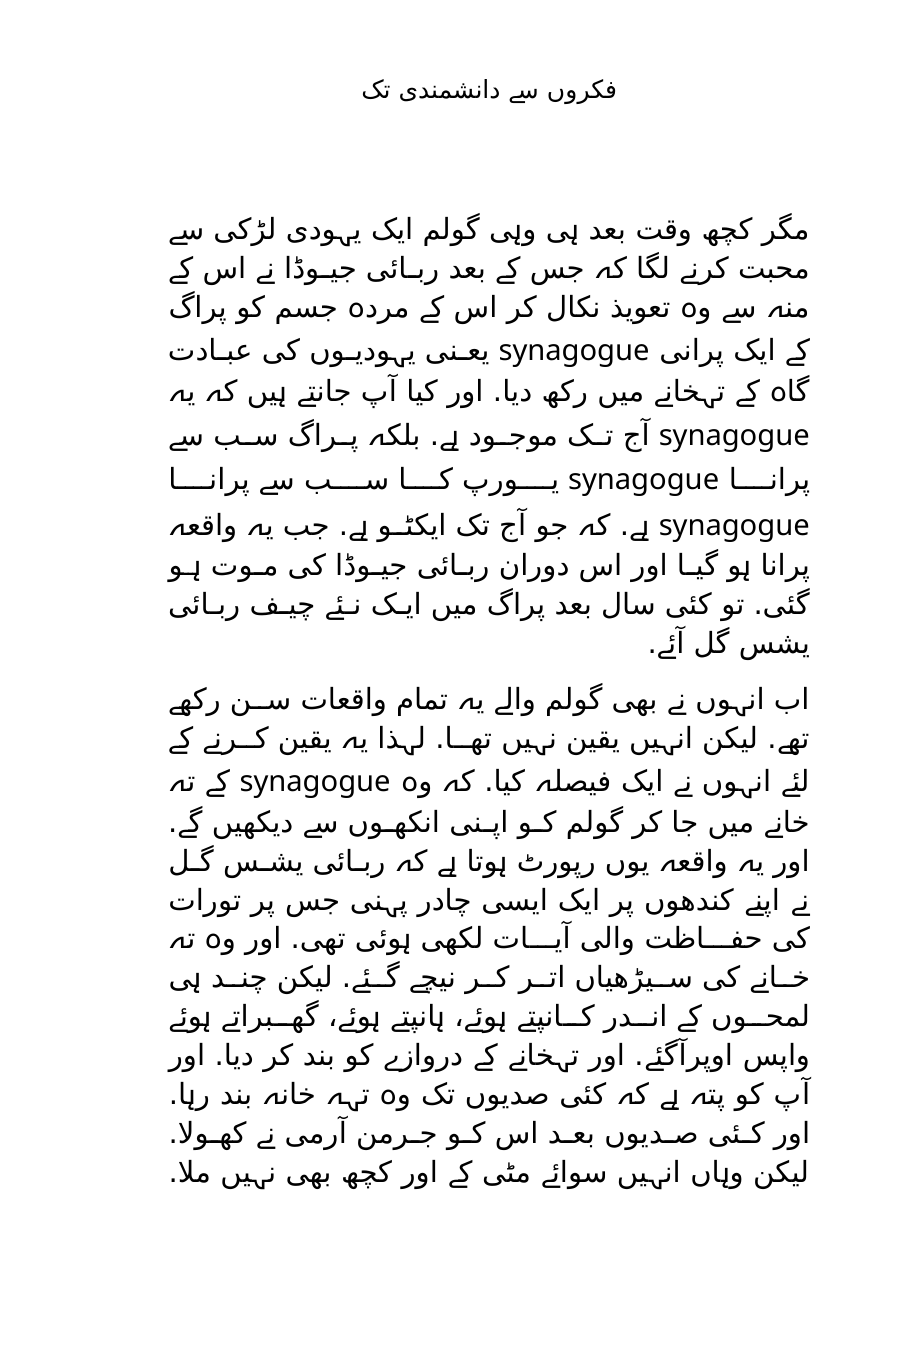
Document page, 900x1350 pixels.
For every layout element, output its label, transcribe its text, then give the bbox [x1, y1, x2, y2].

text مگر کچھ وقت بعد ہی وہی گولم ایک یہودی لڑکی سے محبت کرنے لگا کہ جس کے بعد ربائی جیوڈا نے اس کے منہ سے وہ تعویذ نکال کر اس کے مردہ جسم کو پراگ کے ایک پرانی synagogue یعنی یہودیوں کی عبادت گاہ کے تہخانے میں رکھ دیا. اور کیا آپ جانتے ہیں کہ یہ synagogue آج تک موجود ہے. بلکہ پراگ سب سے پرانا synagogue یورپ کا سب سے پرانا synagogue ہے. کہ جو آج تک ایکٹو ہے. جب یہ واقعہ پرانا ہو گیا اور اس دوران ربائی جیوڈا کی موت ہو گئی. تو کئی سال بعد پراگ میں ایک نئے چیف ربائی یشس گل آئے. [168, 212, 810, 661]
